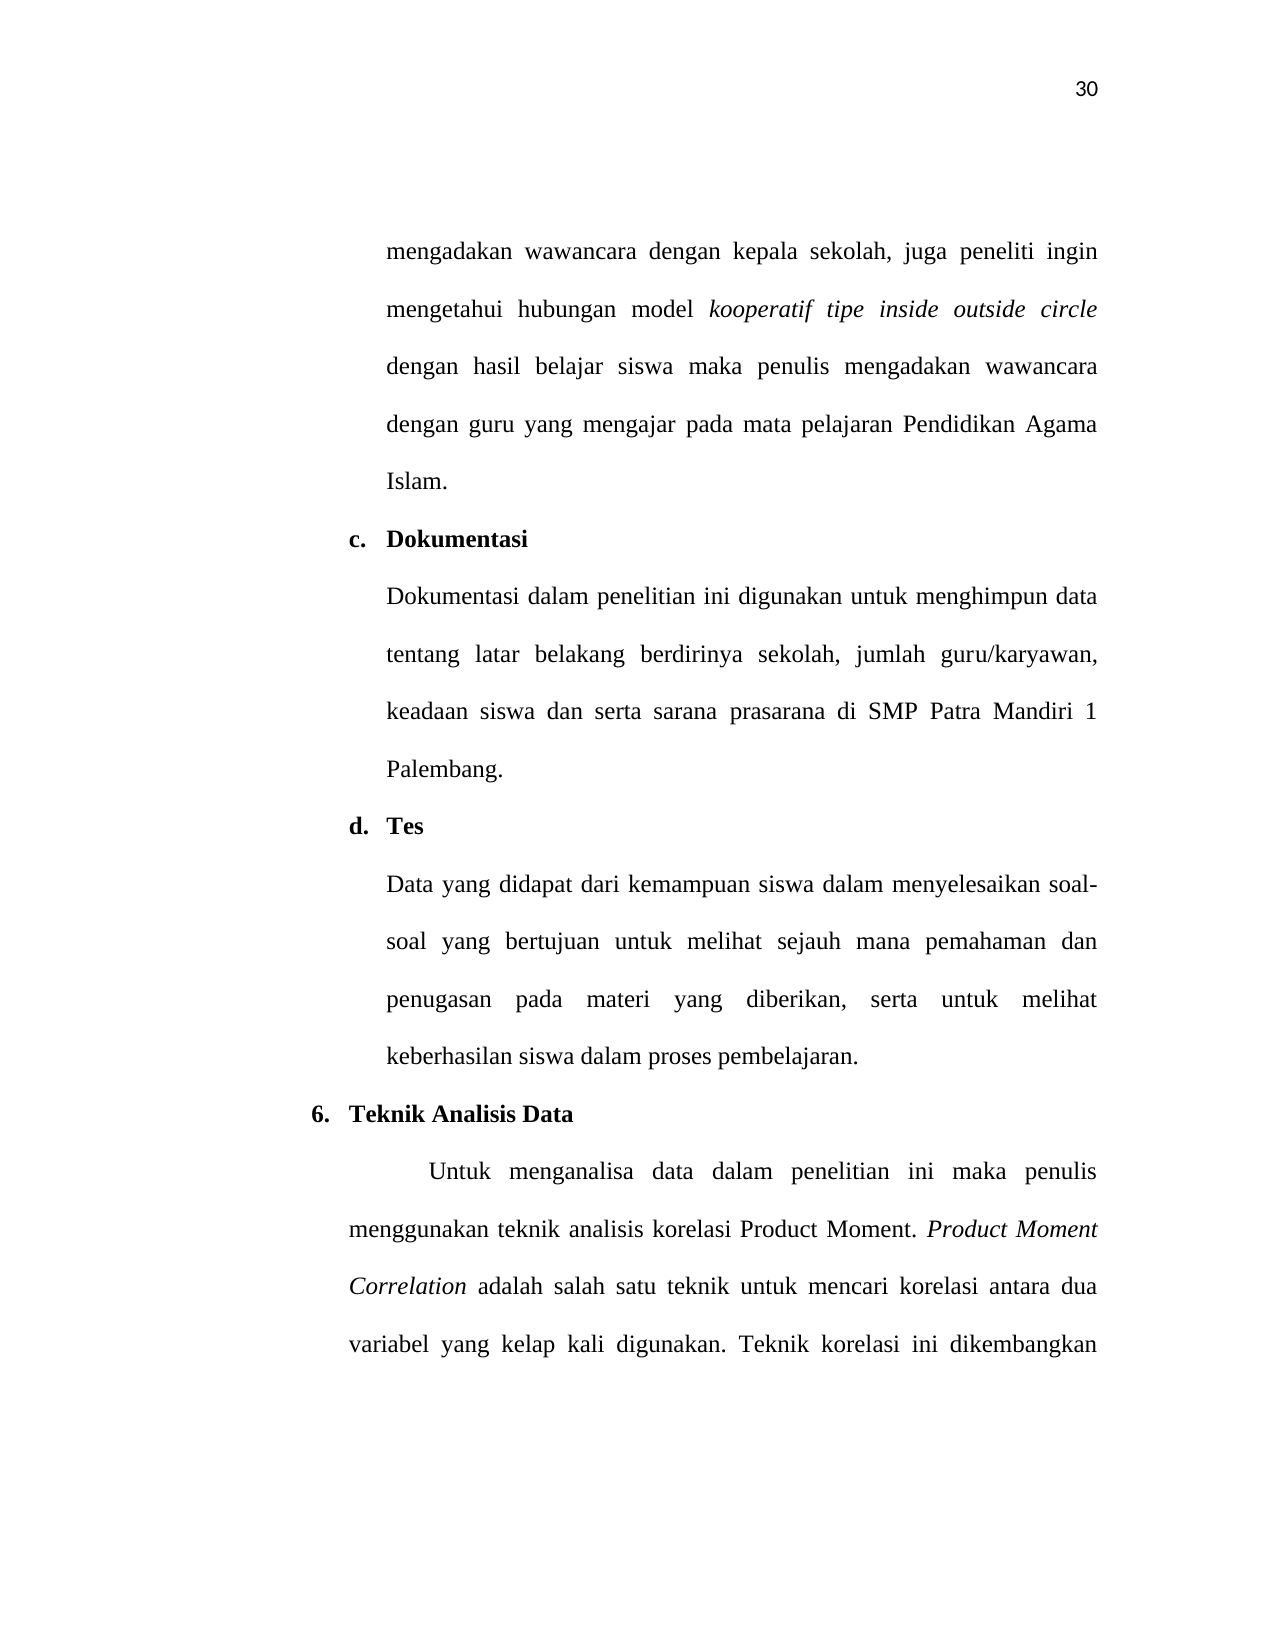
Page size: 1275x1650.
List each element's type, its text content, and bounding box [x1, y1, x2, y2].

list Data yang didapat dari kemampuan siswa dalam menyelesaikan soal-soal yang bertujuan untuk melihat sejauh mana pemahaman dan penugasan pada materi yang diberikan, serta untuk melihat keberhasilan siswa dalam proses pembelajaran. [386, 869, 1098, 1070]
list Tes [349, 811, 1098, 840]
list Dokumentasi [349, 524, 1098, 552]
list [386, 236, 1098, 495]
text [349, 1156, 1098, 1357]
list Dokumentasi dalam penelitian ini digunakan untuk menghimpun data tentang latar belakang berdirinya sekolah, jumlah guru/karyawan, keadaan siswa dan serta sarana prasarana di SMP Patra Mandiri 1 Palembang. [386, 581, 1098, 782]
list Teknik Analisis Data [311, 1099, 1098, 1127]
